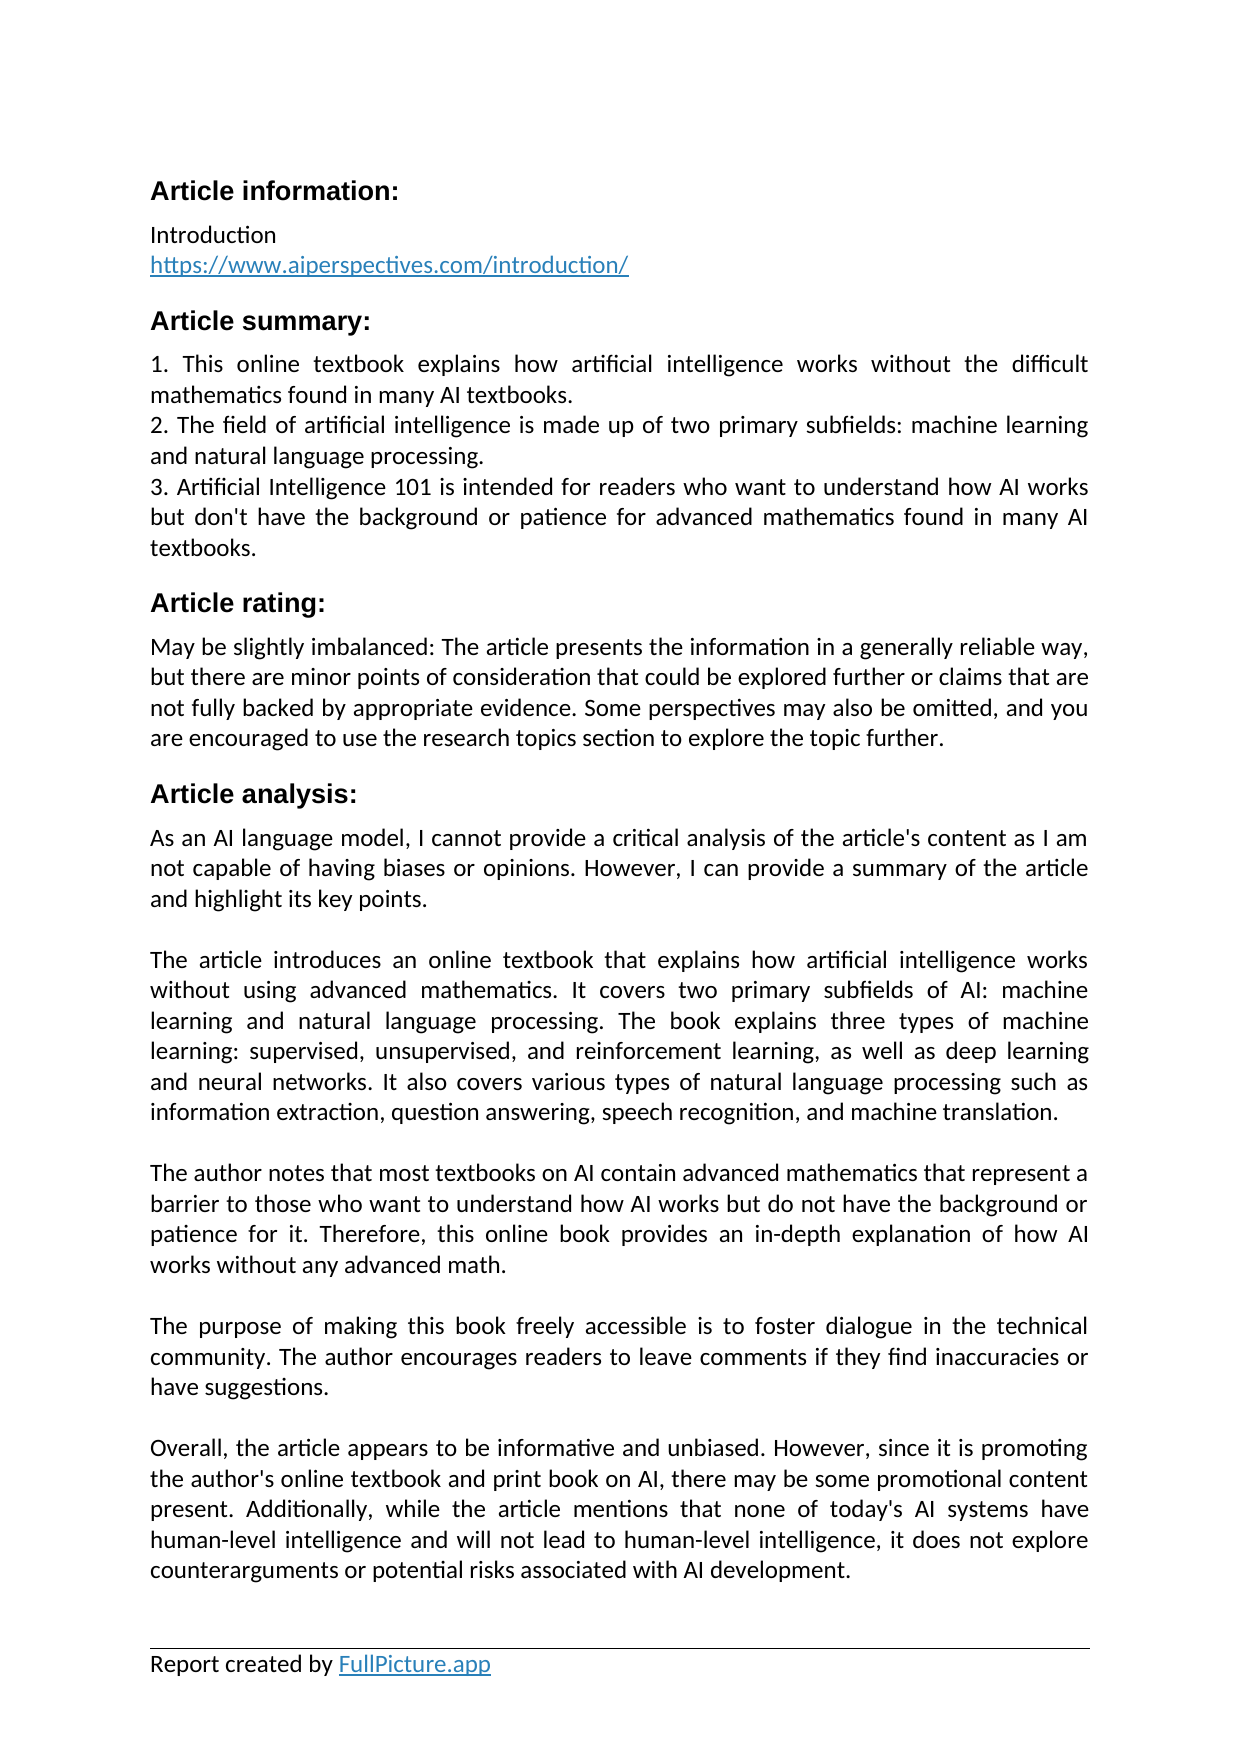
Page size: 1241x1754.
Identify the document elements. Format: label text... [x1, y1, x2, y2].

subtitle Article analysis: [150, 778, 1090, 809]
text The author notes that most textbooks on AI contain advanced mathematics that represent a barrier to those who want to understand how AI works but do not have the background or patience for it. Therefore, this online book provides an in-depth explanation of how AI works without any advanced math. [150, 1157, 1090, 1279]
text Introductionhttps://www.aiperspectives.com/introduction/ [150, 219, 1090, 280]
subtitle Article information: [150, 175, 1090, 206]
text 2. The field of artificial intelligence is made up of two primary subfields: machine learning and natural language processing. [150, 409, 1090, 471]
text 3. Artificial Intelligence 101 is intended for readers who want to understand how AI works but don't have the background or patience for advanced mathematics found in many AI textbooks. [150, 471, 1090, 562]
text 1. This online textbook explains how artificial intelligence works without the difficult mathematics found in many AI textbooks. [150, 348, 1090, 409]
text The article introduces an online textbook that explains how artificial intelligence works without using advanced mathematics. It covers two primary subfields of AI: machine learning and natural language processing. The book explains three types of machine learning: supervised, unsupervised, and reinforcement learning, as well as deep learning and neural networks. It also covers various types of natural language processing such as information extraction, question answering, speech recognition, and machine translation. [150, 944, 1090, 1127]
text May be slightly imbalanced: The article presents the information in a generally reliable way, but there are minor points of consideration that could be explored further or claims that are not fully backed by appropriate evidence. Some perspectives may also be omitted, and you are encouraged to use the research topics section to explore the topic further. [150, 631, 1090, 753]
subtitle Article rating: [150, 587, 1090, 618]
text Overall, the article appears to be informative and unbiased. However, since it is promoting the author's online textbook and print book on AI, there may be some promotional content present. Additionally, while the article mentions that none of today's AI systems have human-level intelligence and will not lead to human-level intelligence, it does not explore counterarguments or potential risks associated with AI development. [150, 1432, 1090, 1585]
text The purpose of making this book freely accessible is to foster dialogue in the technical community. The author encourages readers to leave comments if they find inaccuracies or have suggestions. [150, 1310, 1090, 1402]
subtitle Article summary: [150, 305, 1090, 336]
text As an AI language model, I cannot provide a critical analysis of the article's content as I am not capable of having biases or opinions. However, I can provide a summary of the article and highlight its key points. [150, 822, 1090, 913]
